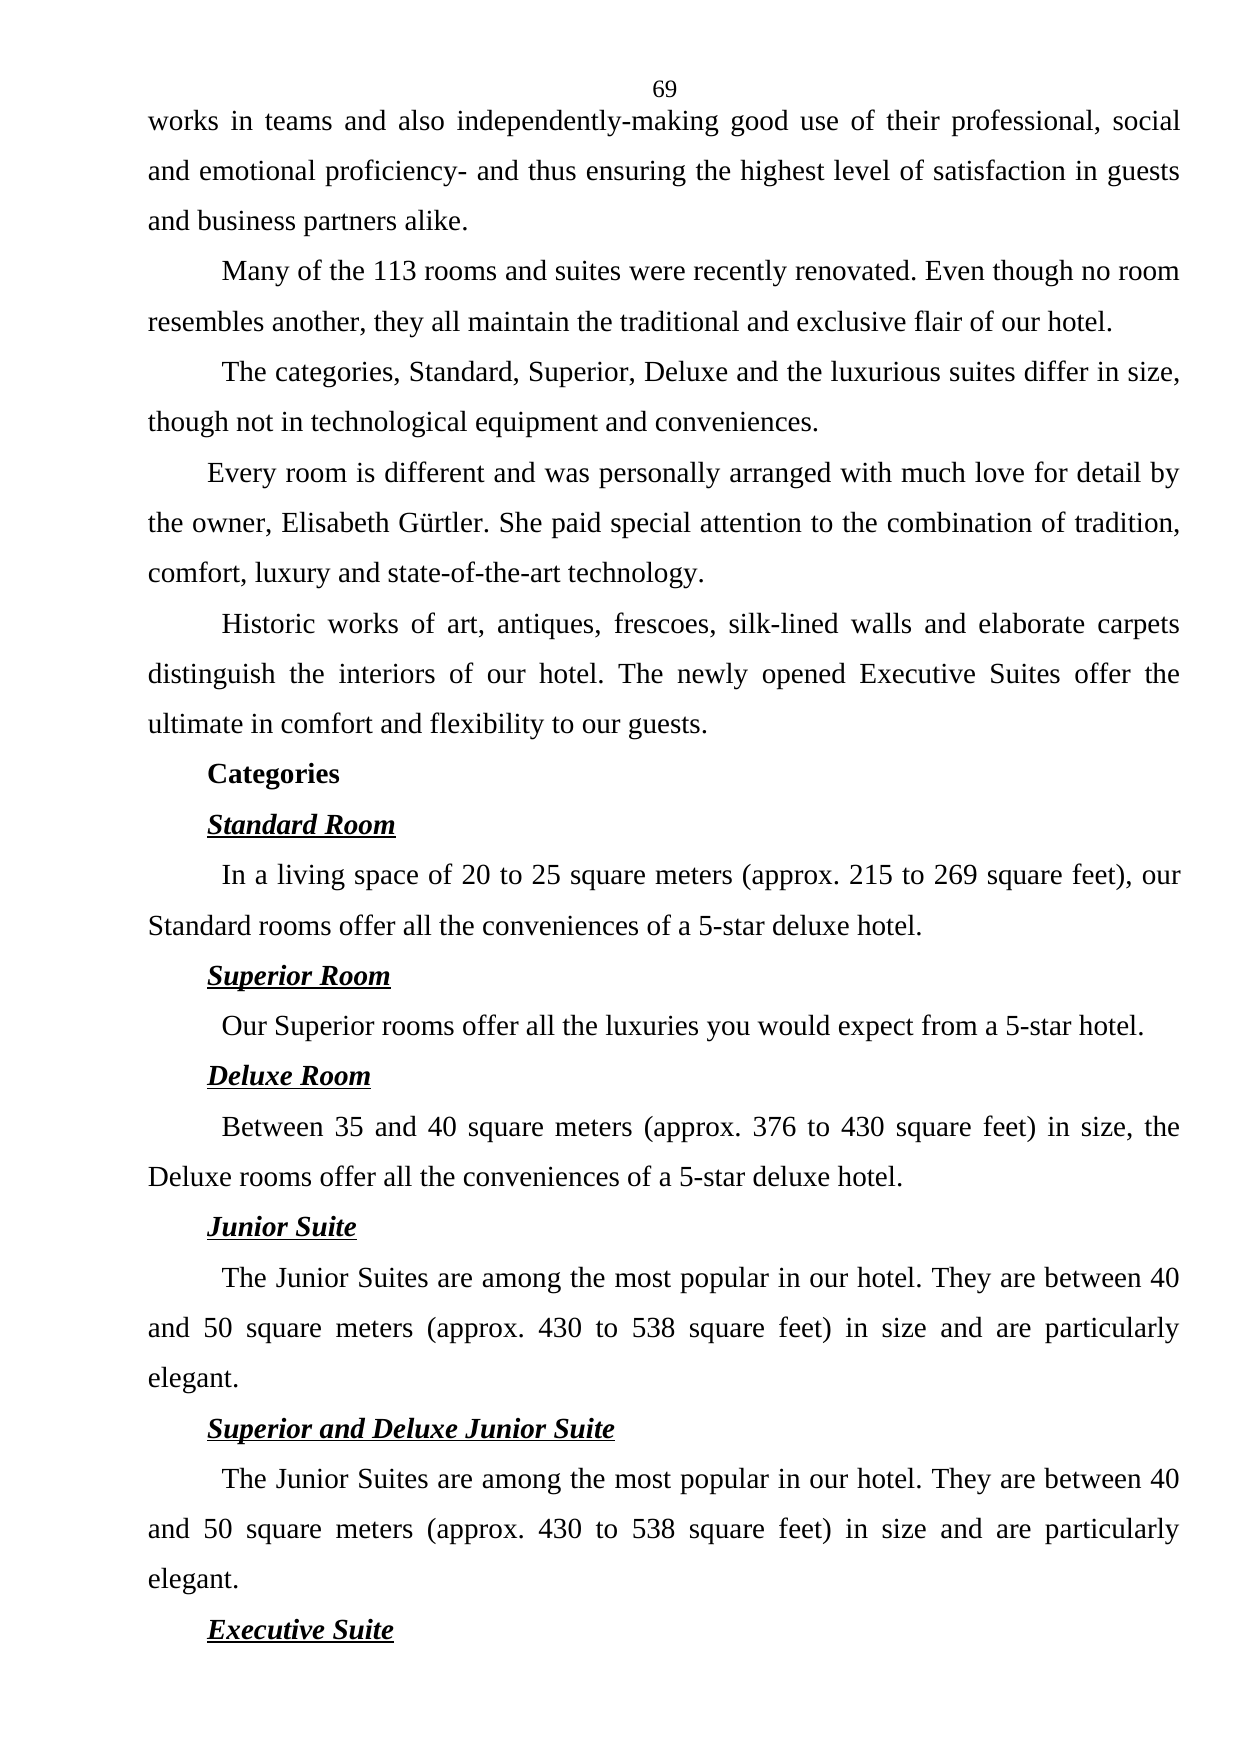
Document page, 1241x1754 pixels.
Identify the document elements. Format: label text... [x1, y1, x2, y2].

text Executive Suite [148, 1612, 1181, 1646]
text The categories, Standard, Superior, Deluxe and the luxurious suites differ in size, though not in technological equipment and conveniences. [148, 354, 1181, 438]
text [148, 103, 1181, 237]
text Standard Room [148, 807, 1181, 841]
text Superior Room [148, 958, 1181, 991]
text Superior and Deluxe Junior Suite [148, 1411, 1181, 1444]
text Categories [148, 757, 1181, 790]
text Many of the 113 rooms and suites were recently renovated. Even though no room resembles another, they all maintain the traditional and exclusive flair of our hotel. [148, 253, 1181, 337]
text In a living space of 20 to 25 square meters (approx. 215 to 269 square feet), our Standard rooms offer all the conveniences of a 5-star deluxe hotel. [148, 857, 1181, 941]
text Historic works of art, antiques, frescoes, silk-lined walls and elaborate carpets distinguish the interiors of our hotel. The newly opened Executive Suites offer the ultimate in comfort and flexibility to our guests. [148, 606, 1181, 740]
text Every room is different and was personally arranged with much love for detail by the owner, Elisabeth Gürtler. She paid special attention to the combination of tradition, comfort, luxury and state-of-the-art technology. [148, 455, 1181, 589]
text The Junior Suites are among the most popular in our hotel. They are between 40 and 50 square meters (approx. 430 to 538 square feet) in size and are particularly elegant. [148, 1260, 1181, 1394]
text The Junior Suites are among the most popular in our hotel. They are between 40 and 50 square meters (approx. 430 to 538 square feet) in size and are particularly elegant. [148, 1461, 1181, 1595]
text Deluxe Room [148, 1058, 1181, 1092]
text Between 35 and 40 square meters (approx. 376 to 430 square feet) in size, the Deluxe rooms offer all the conveniences of a 5-star deluxe hotel. [148, 1109, 1181, 1193]
text Junior Suite [148, 1209, 1181, 1243]
text Our Superior rooms offer all the luxuries you would expect from a 5-star hotel. [148, 1008, 1181, 1042]
